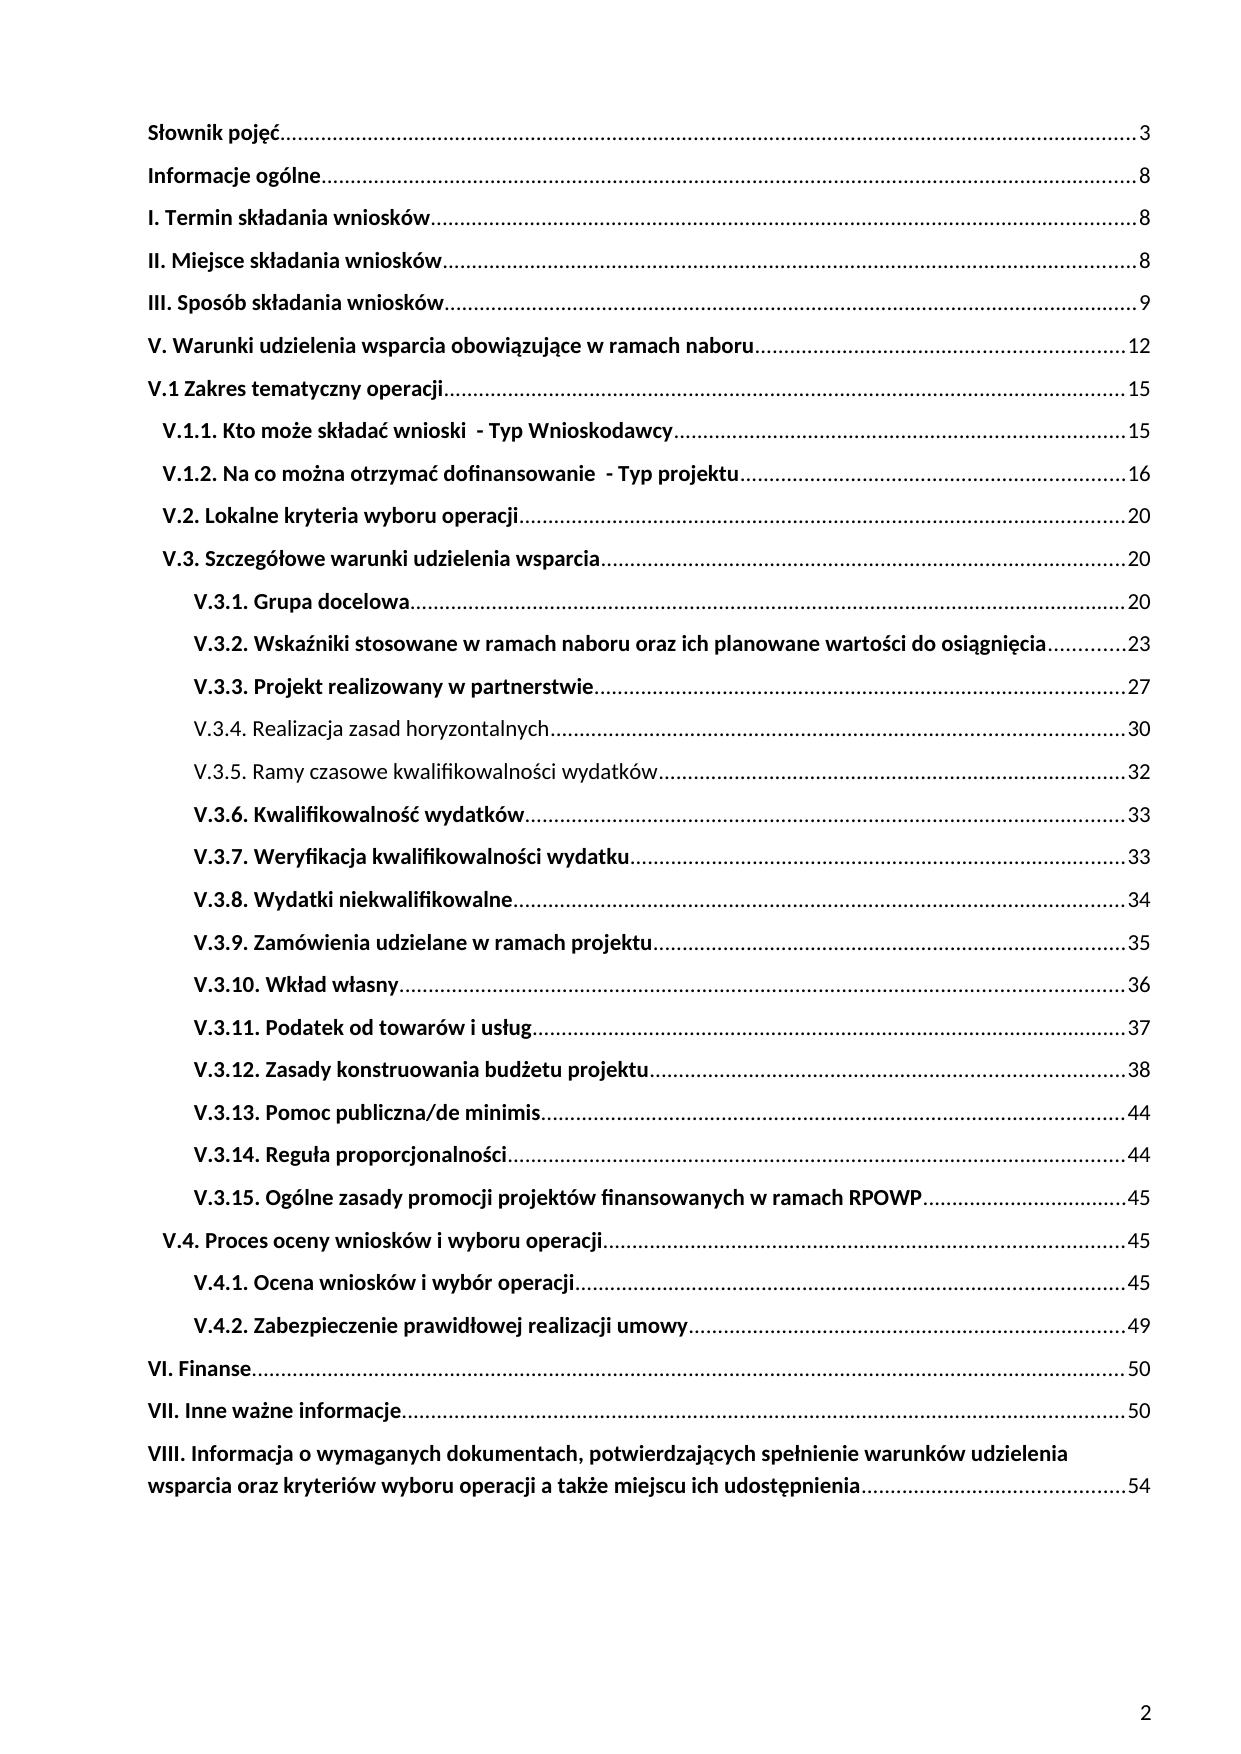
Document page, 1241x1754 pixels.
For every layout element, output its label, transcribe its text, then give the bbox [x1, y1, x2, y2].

text VI. Finanse 50 [148, 1354, 1152, 1382]
text V.3.14. Reguła proporcjonalności 44 [193, 1141, 1152, 1169]
text V.3.3. Projekt realizowany w partnerstwie 27 [193, 672, 1152, 700]
text V.1 Zakres tematyczny operacji 15 [148, 374, 1152, 402]
text V.3.2. Wskaźniki stosowane w ramach naboru oraz ich planowane wartości do osiągnięcia 23 [193, 629, 1152, 657]
text V.4.1. Ocena wniosków i wybór operacji 45 [193, 1268, 1152, 1296]
text V.3.10. Wkład własny 36 [193, 970, 1152, 998]
text I. Termin składania wniosków 8 [148, 203, 1152, 231]
text V.3.8. Wydatki niekwalifikowalne 34 [193, 885, 1152, 913]
text V.3.15. Ogólne zasady promocji projektów finansowanych w ramach RPOWP 45 [193, 1183, 1152, 1211]
text V. Warunki udzielenia wsparcia obowiązujące w ramach naboru 12 [148, 331, 1152, 359]
text V.3.9. Zamówienia udzielane w ramach projektu 35 [193, 928, 1152, 956]
text V.3.1. Grupa docelowa 20 [193, 587, 1152, 615]
text V.1.2. Na co można otrzymać dofinansowanie - Typ projektu 16 [162, 459, 1152, 487]
text V.2. Lokalne kryteria wyboru operacji 20 [162, 502, 1152, 529]
text V.3.12. Zasady konstruowania budżetu projektu 38 [193, 1055, 1152, 1083]
text V.1.1. Kto może składać wnioski - Typ Wnioskodawcy 15 [162, 416, 1152, 444]
text III. Sposób składania wniosków 9 [148, 288, 1152, 317]
text II. Miejsce składania wniosków 8 [148, 246, 1152, 274]
text VIII. Informacja o wymaganych dokumentach, potwierdzających spełnienie warunków udzielenia wsparcia oraz kryteriów wyboru operacji a także miejscu ich udostępnienia 54 [148, 1439, 1152, 1499]
text Informacje ogólne 8 [148, 161, 1152, 189]
text V.4. Proces oceny wniosków i wyboru operacji 45 [162, 1226, 1152, 1254]
text VII. Inne ważne informacje 50 [148, 1396, 1152, 1424]
text V.3.7. Weryfikacja kwalifikowalności wydatku 33 [193, 842, 1152, 870]
text V.4.2. Zabezpieczenie prawidłowej realizacji umowy 49 [193, 1311, 1152, 1339]
text V.3.5. Ramy czasowe kwalifikowalności wydatków 32 [193, 757, 1152, 785]
text Słownik pojęć 3 [148, 118, 1152, 146]
text V.3.11. Podatek od towarów i usług 37 [193, 1013, 1152, 1041]
text V.3.6. Kwalifikowalność wydatków 33 [193, 800, 1152, 828]
text V.3.13. Pomoc publiczna/de minimis 44 [193, 1098, 1152, 1126]
text V.3. Szczegółowe warunki udzielenia wsparcia 20 [162, 544, 1152, 572]
text V.3.4. Realizacja zasad horyzontalnych 30 [193, 714, 1152, 743]
